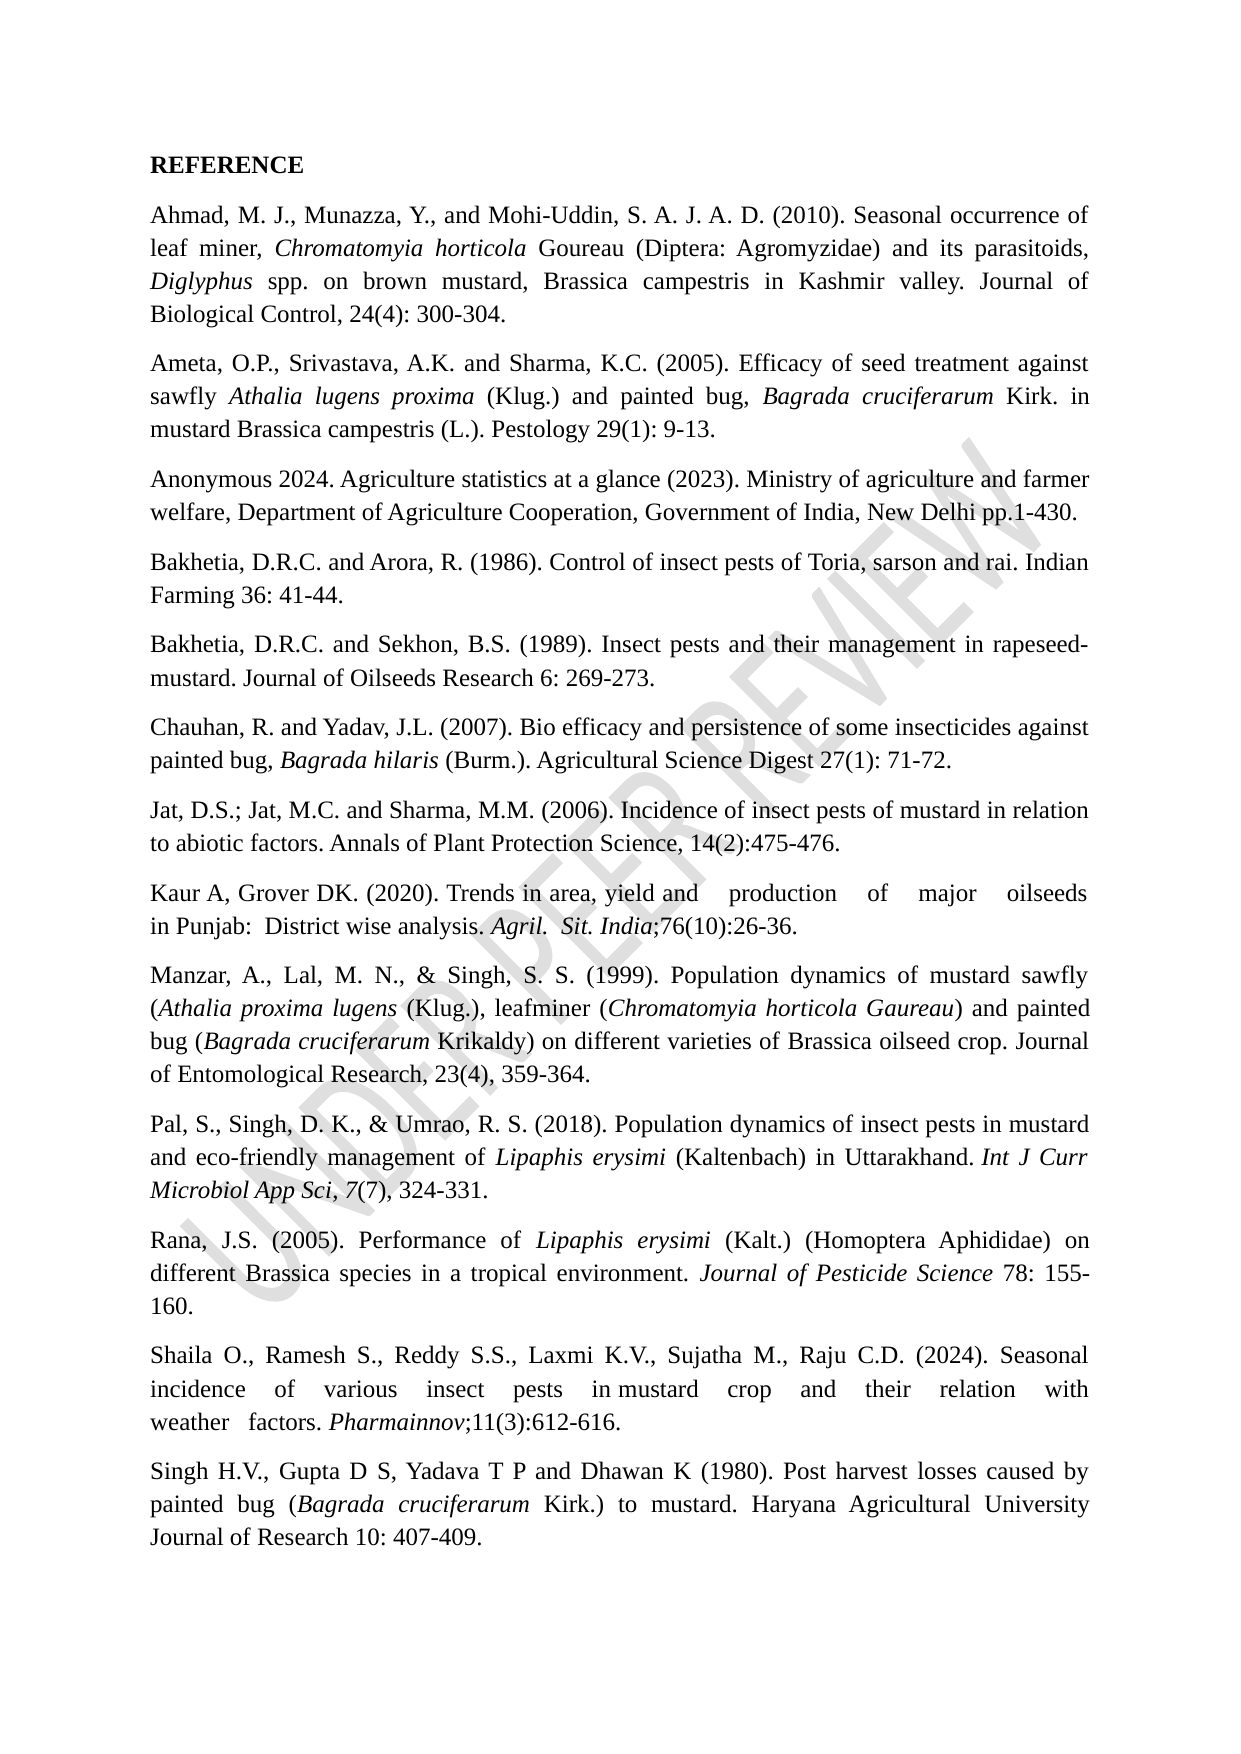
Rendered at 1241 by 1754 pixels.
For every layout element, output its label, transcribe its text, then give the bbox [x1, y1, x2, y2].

text Ahmad, M. J., Munazza, Y., and Mohi-Uddin, S. A. J. A. D. (2010). Seasonal occurrence of leaf miner, Chromatomyia horticola Goureau (Diptera: Agromyzidae) and its parasitoids, Diglyphus spp. on brown mustard, Brassica campestris in Kashmir valley. Journal of Biological Control, 24(4): 300-304. [150, 200, 1090, 327]
text Chauhan, R. and Yadav, J.L. (2007). Bio efficacy and persistence of some insecticides against painted bug, Bagrada hilaris (Burm.). Agricultural Science Digest 27(1): 71-72. [150, 712, 1090, 774]
text Manzar, A., Lal, M. N., & Singh, S. S. (1999). Population dynamics of mustard sawfly (Athalia proxima lugens (Klug.), leafminer (Chromatomyia horticola Gaureau) and painted bug (Bagrada cruciferarum Krikaldy) on different varieties of Brassica oilseed crop. Journal of Entomological Research, 23(4), 359-364. [150, 960, 1090, 1088]
text Rana, J.S. (2005). Performance of Lipaphis erysimi (Kalt.) (Homoptera Aphididae) on different Brassica species in a tropical environment. Journal of Pesticide Science 78: 155-160. [150, 1225, 1090, 1320]
text Bakhetia, D.R.C. and Arora, R. (1986). Control of insect pests of Toria, sarson and rai. Indian Farming 36: 41-44. [150, 547, 1090, 609]
text Bakhetia, D.R.C. and Sekhon, B.S. (1989). Insect pests and their management in rapeseed-mustard. Journal of Oilseeds Research 6: 269-273. [150, 629, 1090, 691]
text Anonymous 2024. Agriculture statistics at a glance (2023). Ministry of agriculture and farmer welfare, Department of Agriculture Cooperation, Government of India, New Delhi pp.1-430. [150, 464, 1090, 526]
text Singh H.V., Gupta D S, Yadava T P and Dhawan K (1980). Post harvest losses caused by painted bug (Bagrada cruciferarum Kirk.) to mustard. Haryana Agricultural University Journal of Research 10: 407-409. [150, 1456, 1090, 1551]
text Shaila O., Ramesh S., Reddy S.S., Laxmi K.V., Sujatha M., Raju C.D. (2024). Seasonal incidence of various insect pests in mustard crop and their relation with weather factors. Pharmainnov;11(3):612-616. [150, 1341, 1090, 1435]
text Kaur A, Grover DK. (2020). Trends in area, yield and production of major oilseeds in Punjab: District wise analysis. Agril. Sit. India;76(10):26-36. [150, 878, 1090, 939]
text Jat, D.S.; Jat, M.C. and Sharma, M.M. (2006). Incidence of insect pests of mustard in relation to abiotic factors. Annals of Plant Protection Science, 14(2):475-476. [150, 795, 1090, 857]
text REFERENCE [150, 150, 1090, 179]
text Ameta, O.P., Srivastava, A.K. and Sharma, K.C. (2005). Efficacy of seed treatment against sawfly Athalia lugens proxima (Klug.) and painted bug, Bagrada cruciferarum Kirk. in mustard Brassica campestris (L.). Pestology 29(1): 9-13. [150, 348, 1090, 443]
text Pal, S., Singh, D. K., & Umrao, R. S. (2018). Population dynamics of insect pests in mustard and eco-friendly management of Lipaphis erysimi (Kaltenbach) in Uttarakhand. Int J Curr Microbiol App Sci, 7(7), 324-331. [150, 1109, 1090, 1204]
